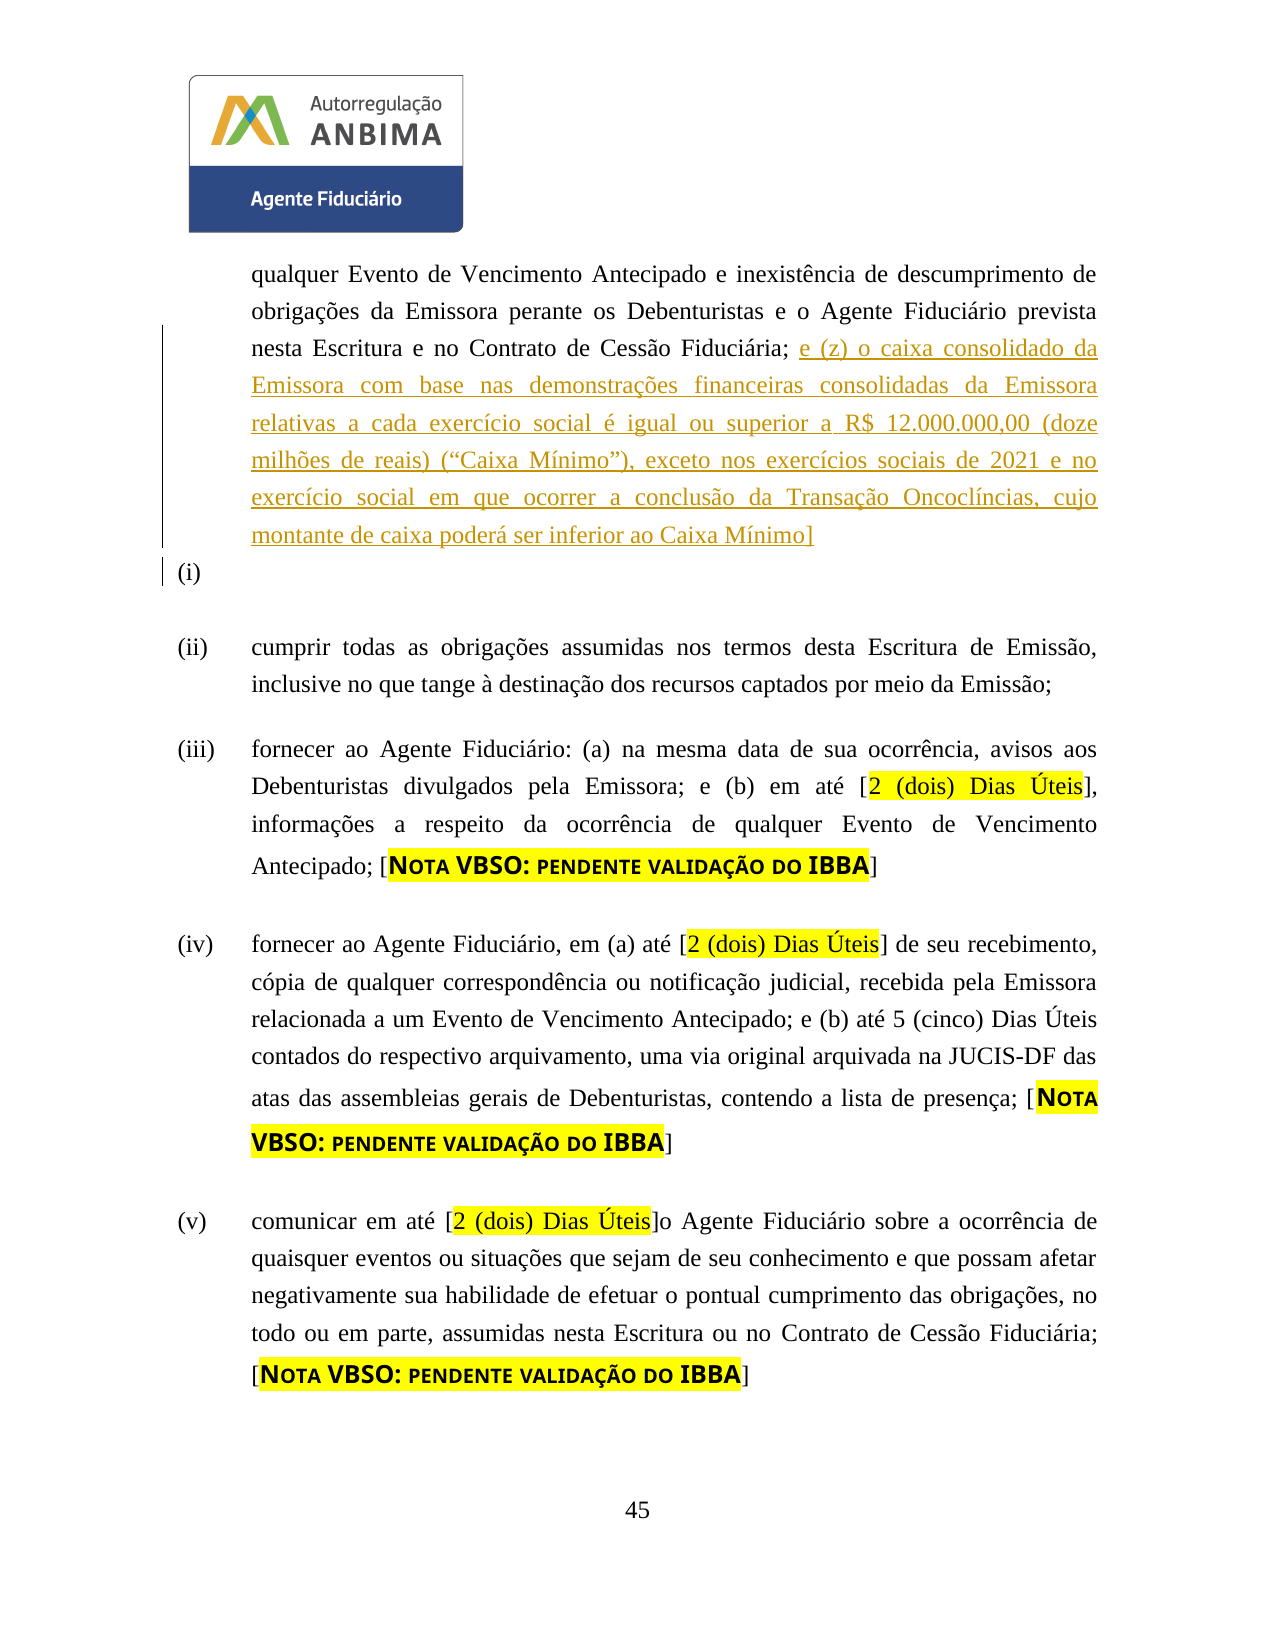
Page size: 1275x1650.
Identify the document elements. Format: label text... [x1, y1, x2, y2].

list fornecer ao Agente Fiduciário, em (a) até [2 (dois) Dias Úteis] de seu recebimento, cópia de qualquer correspondência ou notificação judicial, recebida pela Emissora relacionada a um Evento de Vencimento Antecipado; e (b) até 5 (cinco) Dias Úteis contados do respectivo arquivamento, uma via original arquivada na JUCIS-DF das atas das assembleias gerais de Debenturistas, contendo a lista de presença; [Nota VBSO: pendente validação do IBBA] [177, 929, 1098, 1158]
list cumprir todas as obrigações assumidas nos termos desta Escritura de Emissão, inclusive no que tange à destinação dos recursos captados por meio da Emissão; [177, 632, 1098, 698]
list fornecer ao Agente Fiduciário: (a) na mesma data de sua ocorrência, avisos aos Debenturistas divulgados pela Emissora; e (b) em até [2 (dois) Dias Úteis], informações a respeito da ocorrência de qualquer Evento de Vencimento Antecipado; [Nota VBSO: pendente validação do IBBA] [177, 734, 1098, 882]
picture [188, 75, 464, 233]
list comunicar em até [2 (dois) Dias Úteis]o Agente Fiduciário sobre a ocorrência de quaisquer eventos ou situações que sejam de seu conhecimento e que possam afetar negativamente sua habilidade de efetuar o pontual cumprimento das obrigações, no todo ou em parte, assumidas nesta Escritura ou no Contrato de Cessão Fiduciária; [Nota VBSO: pendente validação do IBBA] [177, 1206, 1098, 1391]
